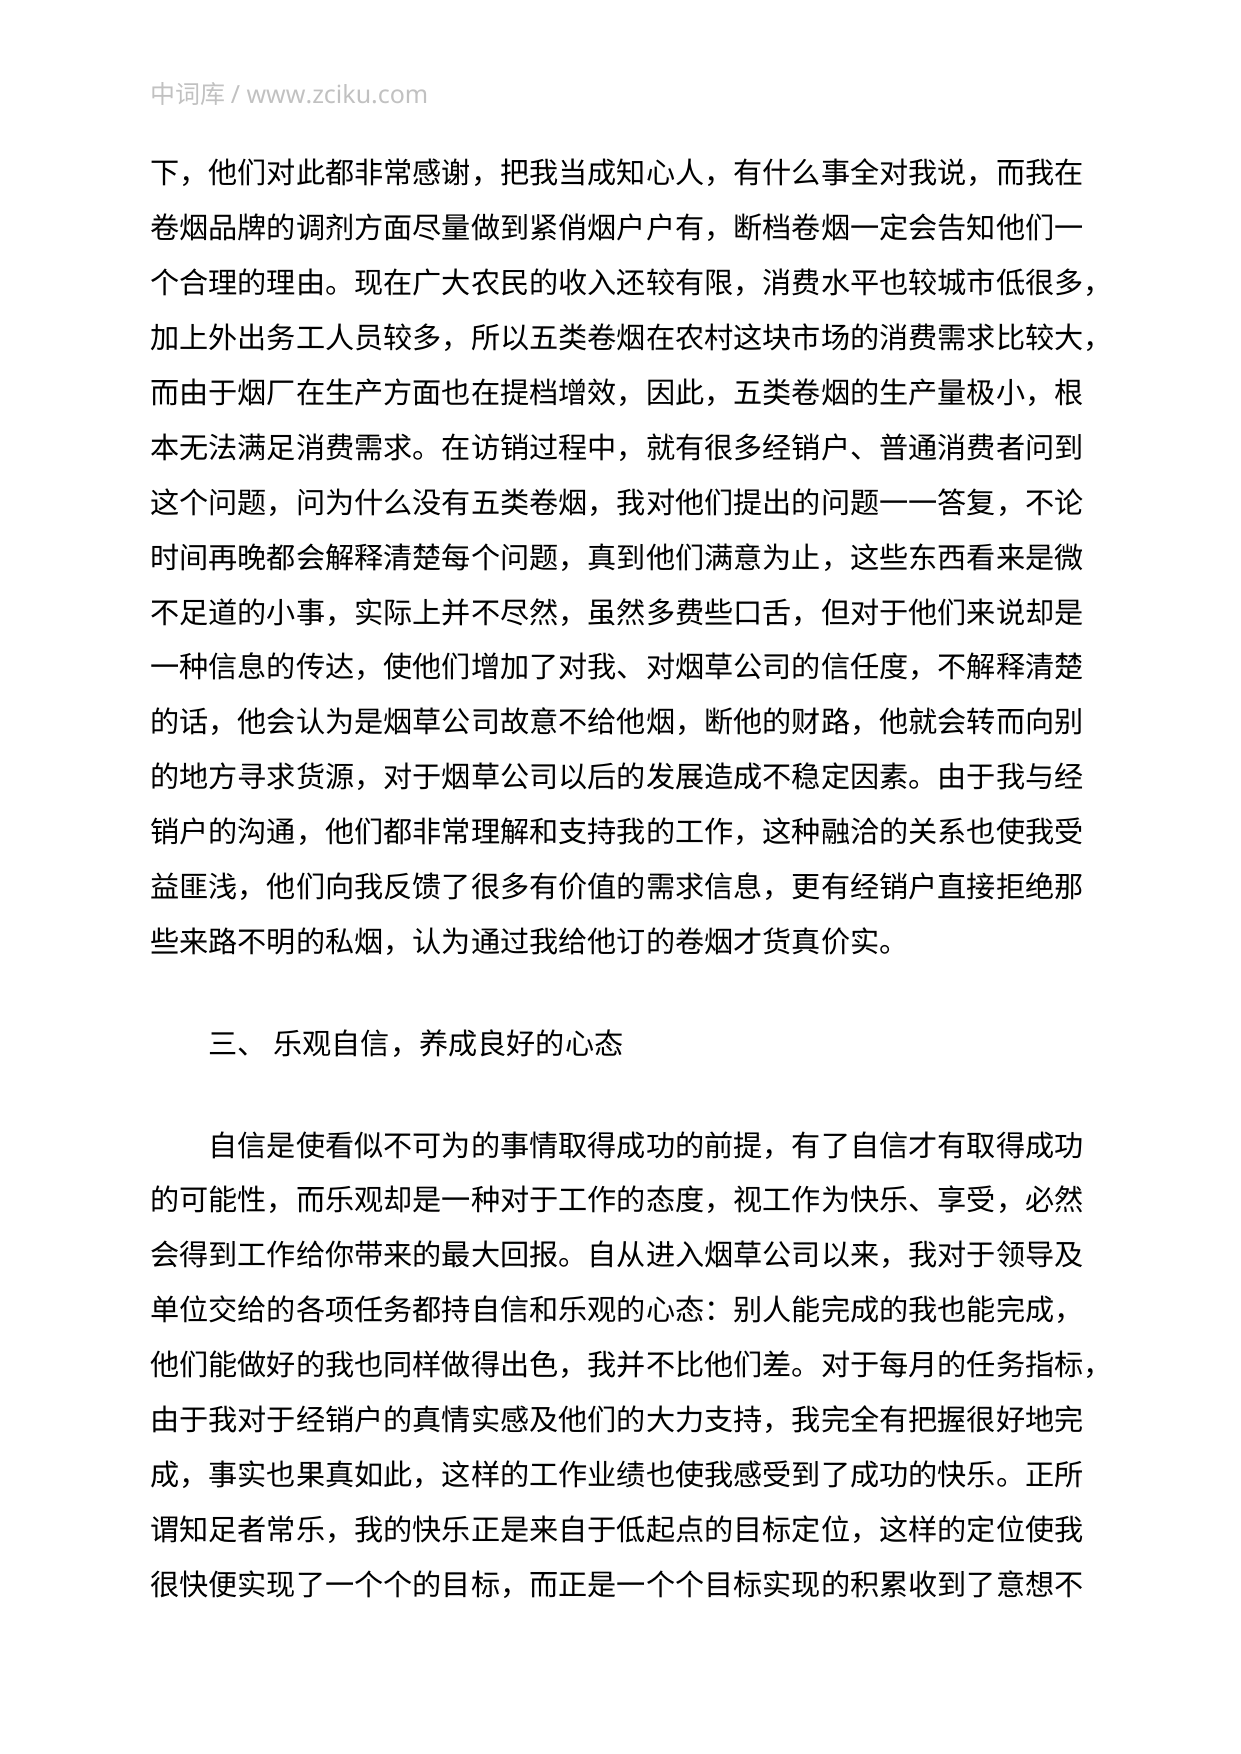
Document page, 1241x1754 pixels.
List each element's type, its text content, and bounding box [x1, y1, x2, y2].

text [150, 1122, 1090, 1603]
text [150, 150, 1090, 961]
text 三、 乐观自信，养成良好的心态 [150, 1020, 1090, 1063]
